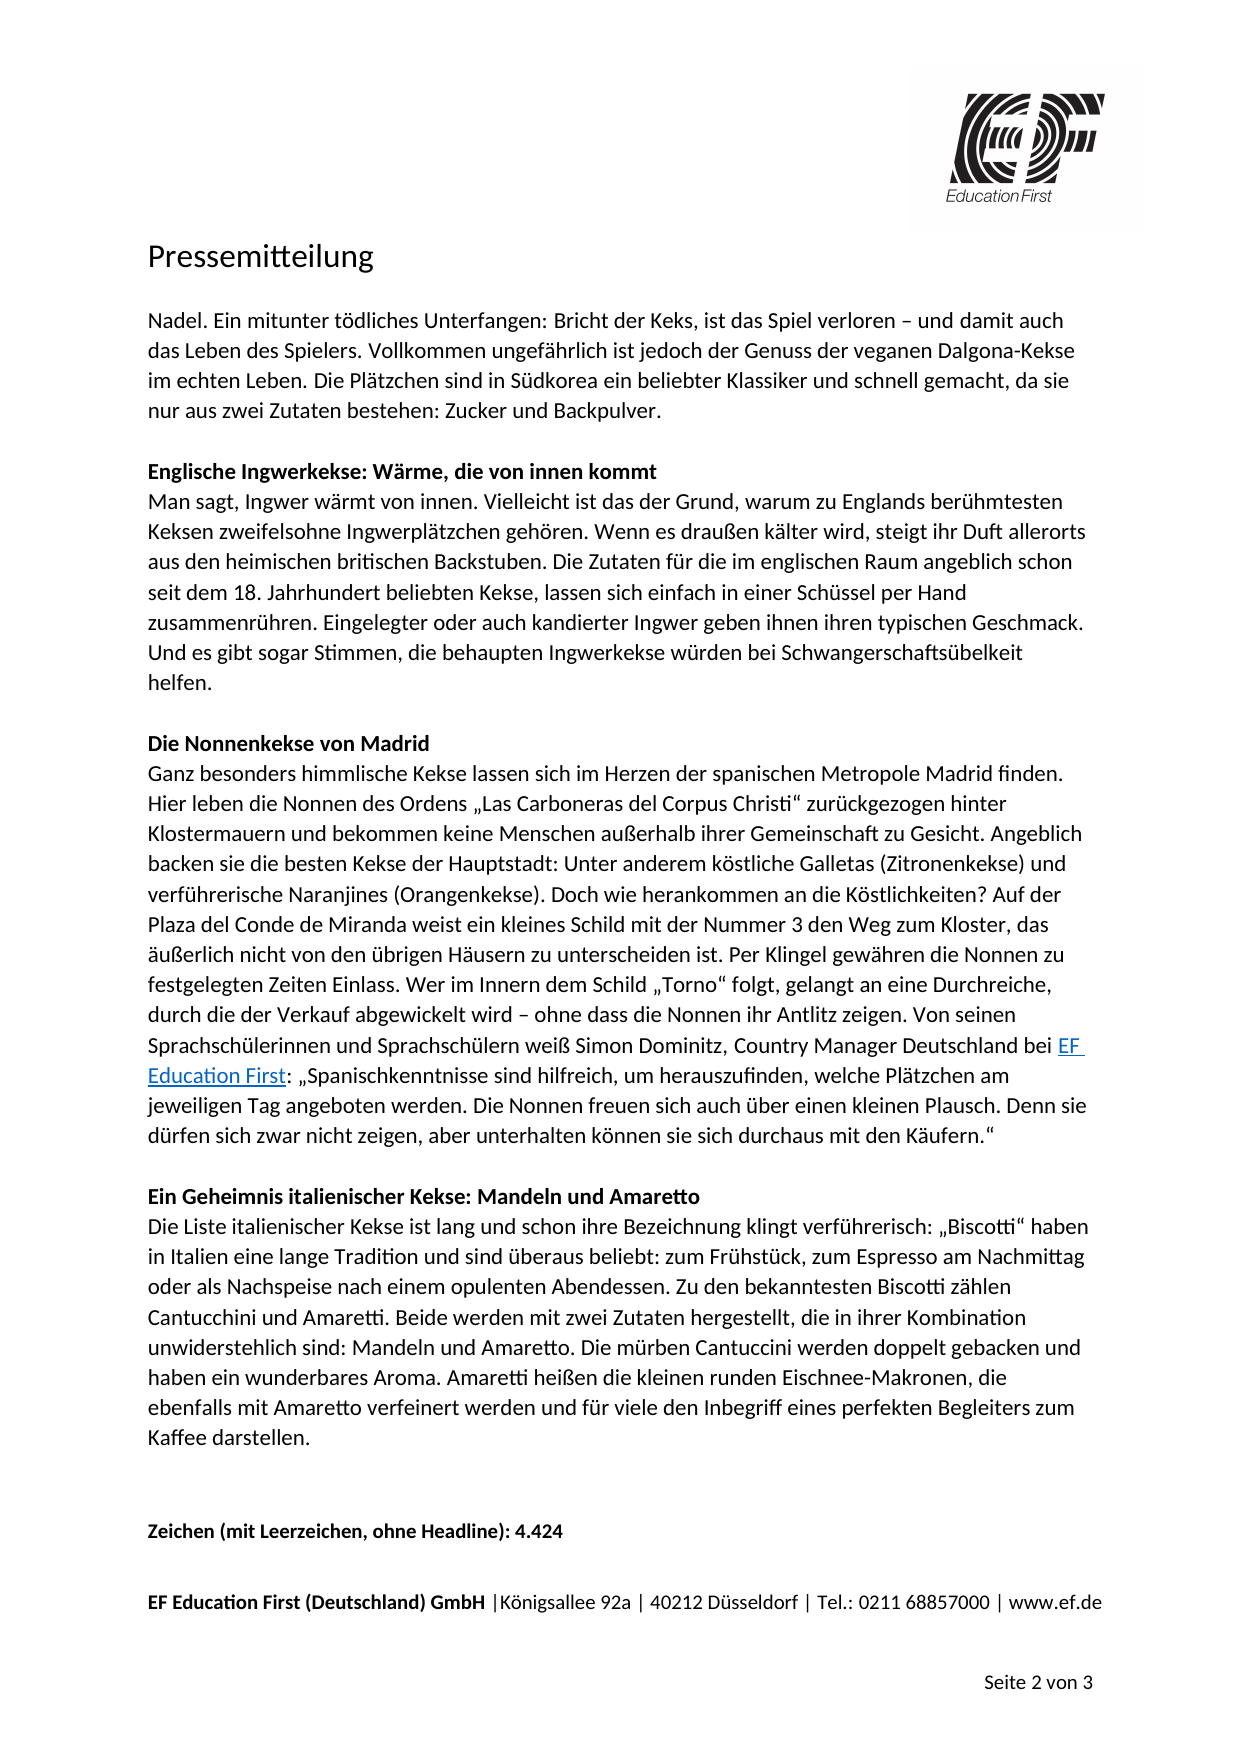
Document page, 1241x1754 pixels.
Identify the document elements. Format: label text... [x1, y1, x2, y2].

picture [907, 66, 1144, 234]
text Ganz besonders himmlische Kekse lassen sich im Herzen der spanischen Metropole Madrid finden. Hier leben die Nonnen des Ordens „Las Carboneras del Corpus Christi“ zurückgezogen hinter Klostermauern und bekommen keine Menschen außerhalb ihrer Gemeinschaft zu Gesicht. Angeblich backen sie die besten Kekse der Hauptstadt: Unter anderem köstliche Galletas (Zitronenkekse) und verführerische Naranjines (Orangenkekse). Doch wie herankommen an die Köstlichkeiten? Auf der Plaza del Conde de Miranda weist ein kleines Schild mit der Nummer 3 den Weg zum Kloster, das äußerlich nicht von den übrigen Häusern zu unterscheiden ist. Per Klingel gewähren die Nonnen zu festgelegten Zeiten Einlass. Wer im Innern dem Schild „Torno“ folgt, gelangt an eine Durchreiche, durch die der Verkauf abgewickelt wird – ohne dass die Nonnen ihr Antlitz zeigen. Von seinen Sprachschülerinnen und Sprachschülern weiß Simon Dominitz, Country Manager Deutschland bei EF Education First: „Spanischkenntnisse sind hilfreich, um herauszufinden, welche Plätzchen am jeweiligen Tag angeboten werden. Die Nonnen freuen sich auch über einen kleinen Plausch. Denn sie dürfen sich zwar nicht zeigen, aber unterhalten können sie sich durchaus mit den Käufern.“ [148, 759, 1093, 1149]
text Ein Geheimnis italienischer Kekse: Mandeln und Amaretto [148, 1182, 1093, 1210]
text Die Liste italienischer Kekse ist lang und schon ihre Bezeichnung klingt verführerisch: „Biscotti“ haben in Italien eine lange Tradition und sind überaus beliebt: zum Frühstück, zum Espresso am Nachmittag oder als Nachspeise nach einem opulenten Abendessen. Zu den bekanntesten Biscotti zählen Cantucchini und Amaretti. Beide werden mit zwei Zutaten hergestellt, die in ihrer Kombination unwiderstehlich sind: Mandeln und Amaretto. Die mürben Cantuccini werden doppelt gebacken und haben ein wunderbares Aroma. Amaretti heißen die kleinen runden Eischnee-Makronen, die ebenfalls mit Amaretto verfeinert werden und für viele den Inbegriff eines perfekten Begleiters zum Kaffee darstellen. [148, 1212, 1093, 1451]
text Zeichen (mit Leerzeichen, ohne Headline): 4.424 [148, 1518, 1093, 1544]
text Man sagt, Ingwer wärmt von innen. Vielleicht ist das der Grund, warum zu Englands berühmtesten Keksen zweifelsohne Ingwerplätzchen gehören. Wenn es draußen kälter wird, steigt ihr Duft allerorts aus den heimischen britischen Backstuben. Die Zutaten für die im englischen Raum angeblich schon seit dem 18. Jahrhundert beliebten Kekse, lassen sich einfach in einer Schüssel per Hand zusammenrühren. Eingelegter oder auch kandierter Ingwer geben ihnen ihren typischen Geschmack. Und es gibt sogar Stimmen, die behaupten Ingwerkekse würden bei Schwangerschaftsübelkeit helfen. [148, 487, 1093, 696]
text Die Nonnenkekse von Madrid [148, 729, 1093, 757]
text Englische Ingwerkekse: Wärme, die von innen kommt [148, 457, 1093, 485]
